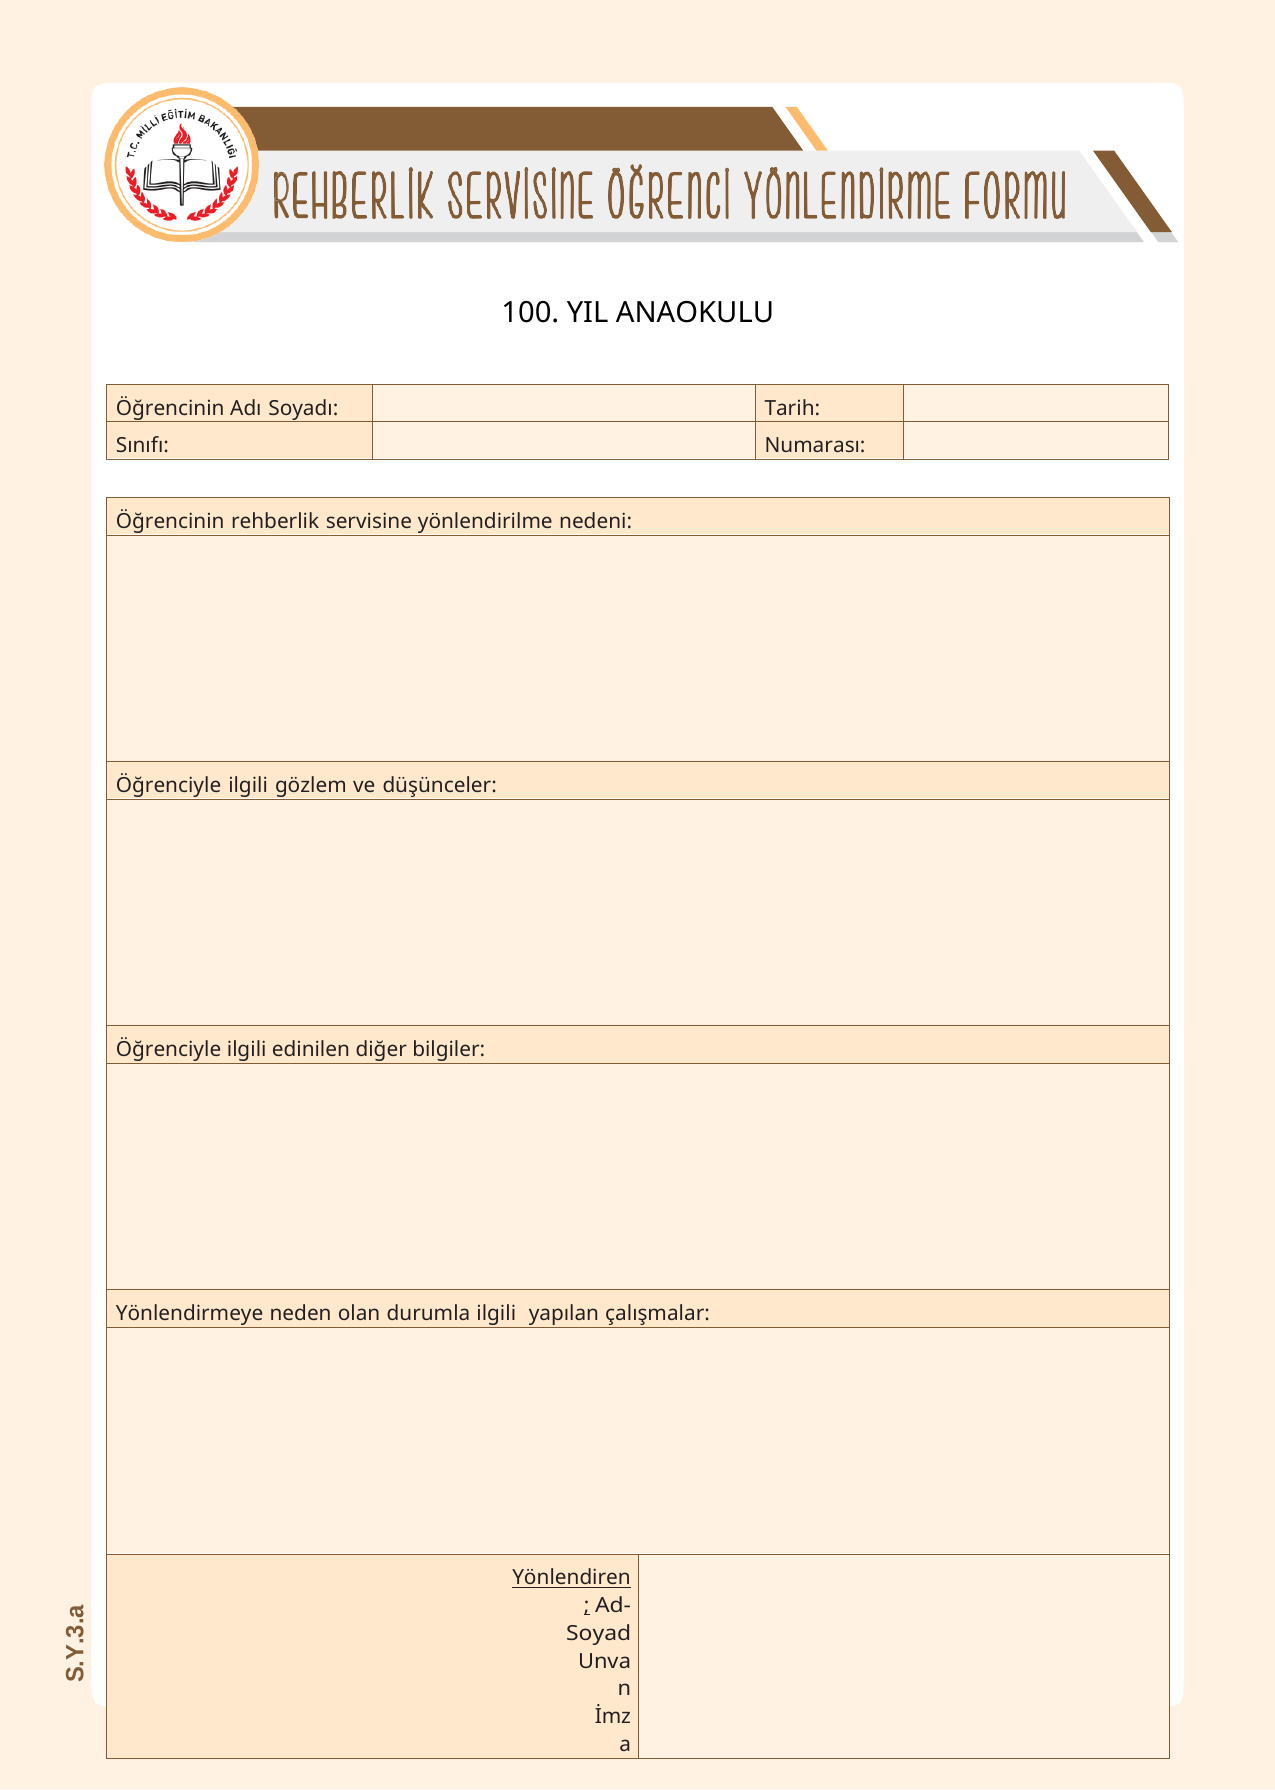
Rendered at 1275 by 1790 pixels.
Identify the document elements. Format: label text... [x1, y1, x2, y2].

table_header [373, 385, 755, 421]
table_cell Öğrenciyle ilgili edinilen diğer bilgiler: [107, 1026, 1169, 1063]
table_header Öğrencinin Adı Soyadı: [107, 385, 372, 421]
picture [104, 87, 259, 242]
picture [608, 164, 729, 219]
table_cell [107, 1064, 1169, 1289]
table_cell [904, 422, 1168, 458]
table_cell Yönlendirmeye neden olan durumla ilgili yapılan çalışmalar: [107, 1290, 1169, 1327]
table_header Öğrencinin rehberlik servisine yönlendirilme nedeni: [107, 498, 1169, 534]
table_cell Öğrenciyle ilgili gözlem ve düşünceler: [107, 762, 1169, 798]
table_cell [107, 1328, 1169, 1553]
table_cell [639, 1555, 1169, 1758]
table_cell [107, 536, 1169, 761]
table_header Tarih: [756, 385, 903, 421]
subtitle 100. YIL ANAOKULU [207, 291, 1069, 331]
table_cell Yönlendiren; Ad-Soyad Unvan İmza [107, 1555, 638, 1758]
table_cell [107, 800, 1169, 1025]
table_cell Numarası: [756, 422, 903, 458]
picture [965, 171, 1065, 219]
table_header [904, 385, 1168, 421]
table_cell Sınıfı: [107, 422, 372, 458]
picture [312, 167, 433, 219]
picture [275, 173, 288, 201]
picture [744, 167, 950, 219]
table_cell [373, 422, 755, 458]
picture [448, 167, 593, 219]
